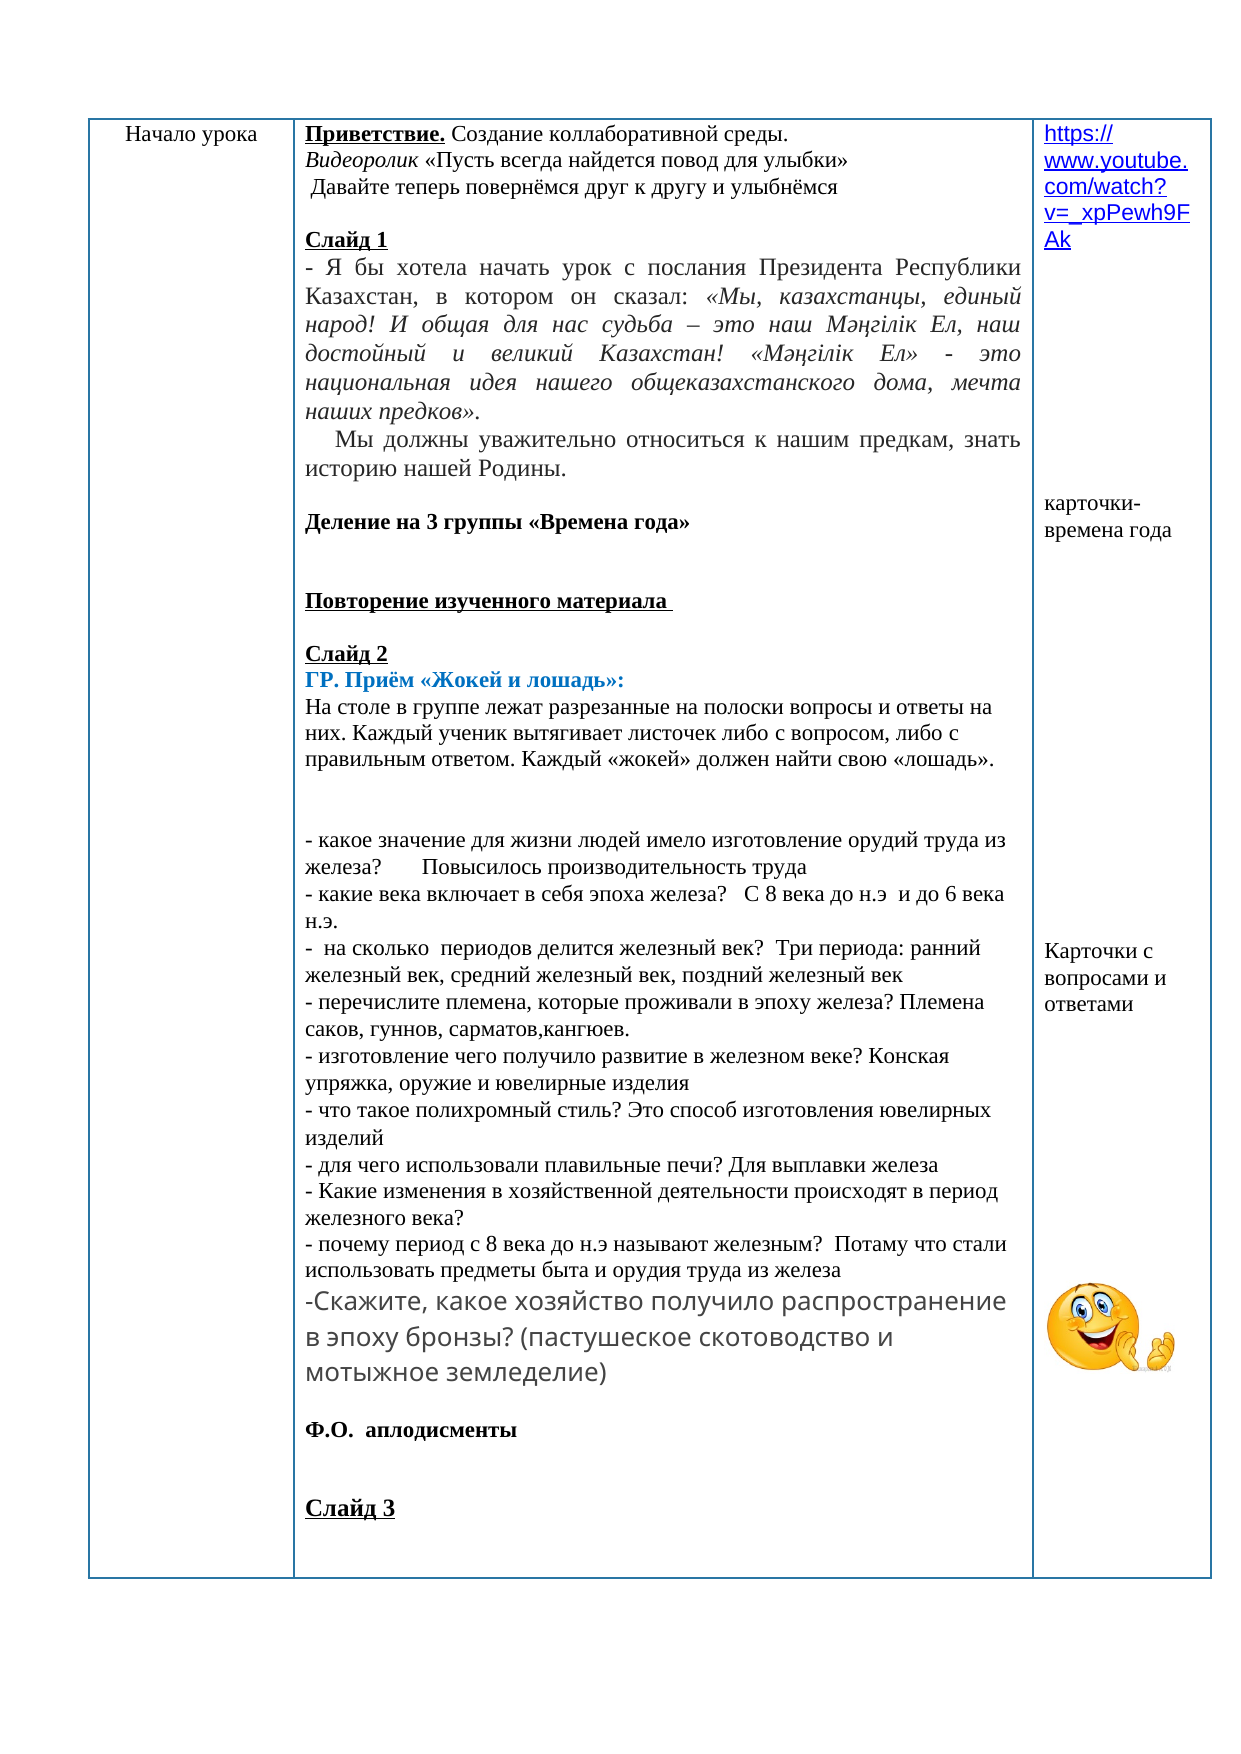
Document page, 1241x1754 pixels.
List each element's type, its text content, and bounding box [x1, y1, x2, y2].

picture [1044, 1280, 1177, 1374]
table_cell Приветствие. Создание коллаборативной среды. Видеоролик «Пусть всегда найдется повод для улыбки» Давайте теперь повернёмся друг к другу и улыбнёмся Слайд 1 - Я бы хотела начать урок с послания Президента Республики Казахстан, в котором он сказал: «Мы, казахстанцы, единый народ! И общая для нас судьба – это наш Мәңгілік Ел, наш достойный и великий Казахстан! «Мәңгілік Ел» - это национальная идея нашего общеказахстанского дома, мечта наших предков». Мы должны уважительно относиться к нашим предкам, знать историю нашей Родины. Деление на 3 группы «Времена года» Повторение изученного материала Слайд 2 ГР. Приём «Жокей и лошадь»: На столе в группе лежат разрезанные на полоски вопросы и ответы на них. Каждый ученик вытягивает листочек либо с вопросом, либо с правильным ответом. Каждый «жокей» должен найти свою «лошадь». - какое значение для жизни людей имело изготовление орудий труда из железа? Повысилось производительность труда - какие века включает в себя эпоха железа? С 8 века до н.э и до 6 века н.э. - на сколько периодов делится железный век? Три периода: ранний железный век, средний железный век, поздний железный век - перечислите племена, которые проживали в эпоху железа? Племена саков, гуннов, сарматов,кангюев. - изготовление чего получило развитие в железном веке? Конская упряжка, оружие и ювелирные изделия - что такое полихромный стиль? Это способ изготовления ювелирных изделий - для чего использовали плавильные печи? Для выплавки железа - Какие изменения в хозяйственной деятельности происходят в период железного века? - почему период с 8 века до н.э называют железным? Потаму что стали использовать предметы быта и орудия труда из железа -Скажите, какое хозяйство получило распространение в эпоху бронзы? (пастушеское скотоводство и мотыжное земледелие) Ф.О. аплодисменты Слайд 3 [295, 120, 1032, 1577]
table_cell https://www.youtube.com/watch?v=_xpPewh9FAk карточки- времена года Карточки с вопросами и ответами [1034, 120, 1210, 1577]
table_cell Начало урока [90, 120, 293, 1577]
